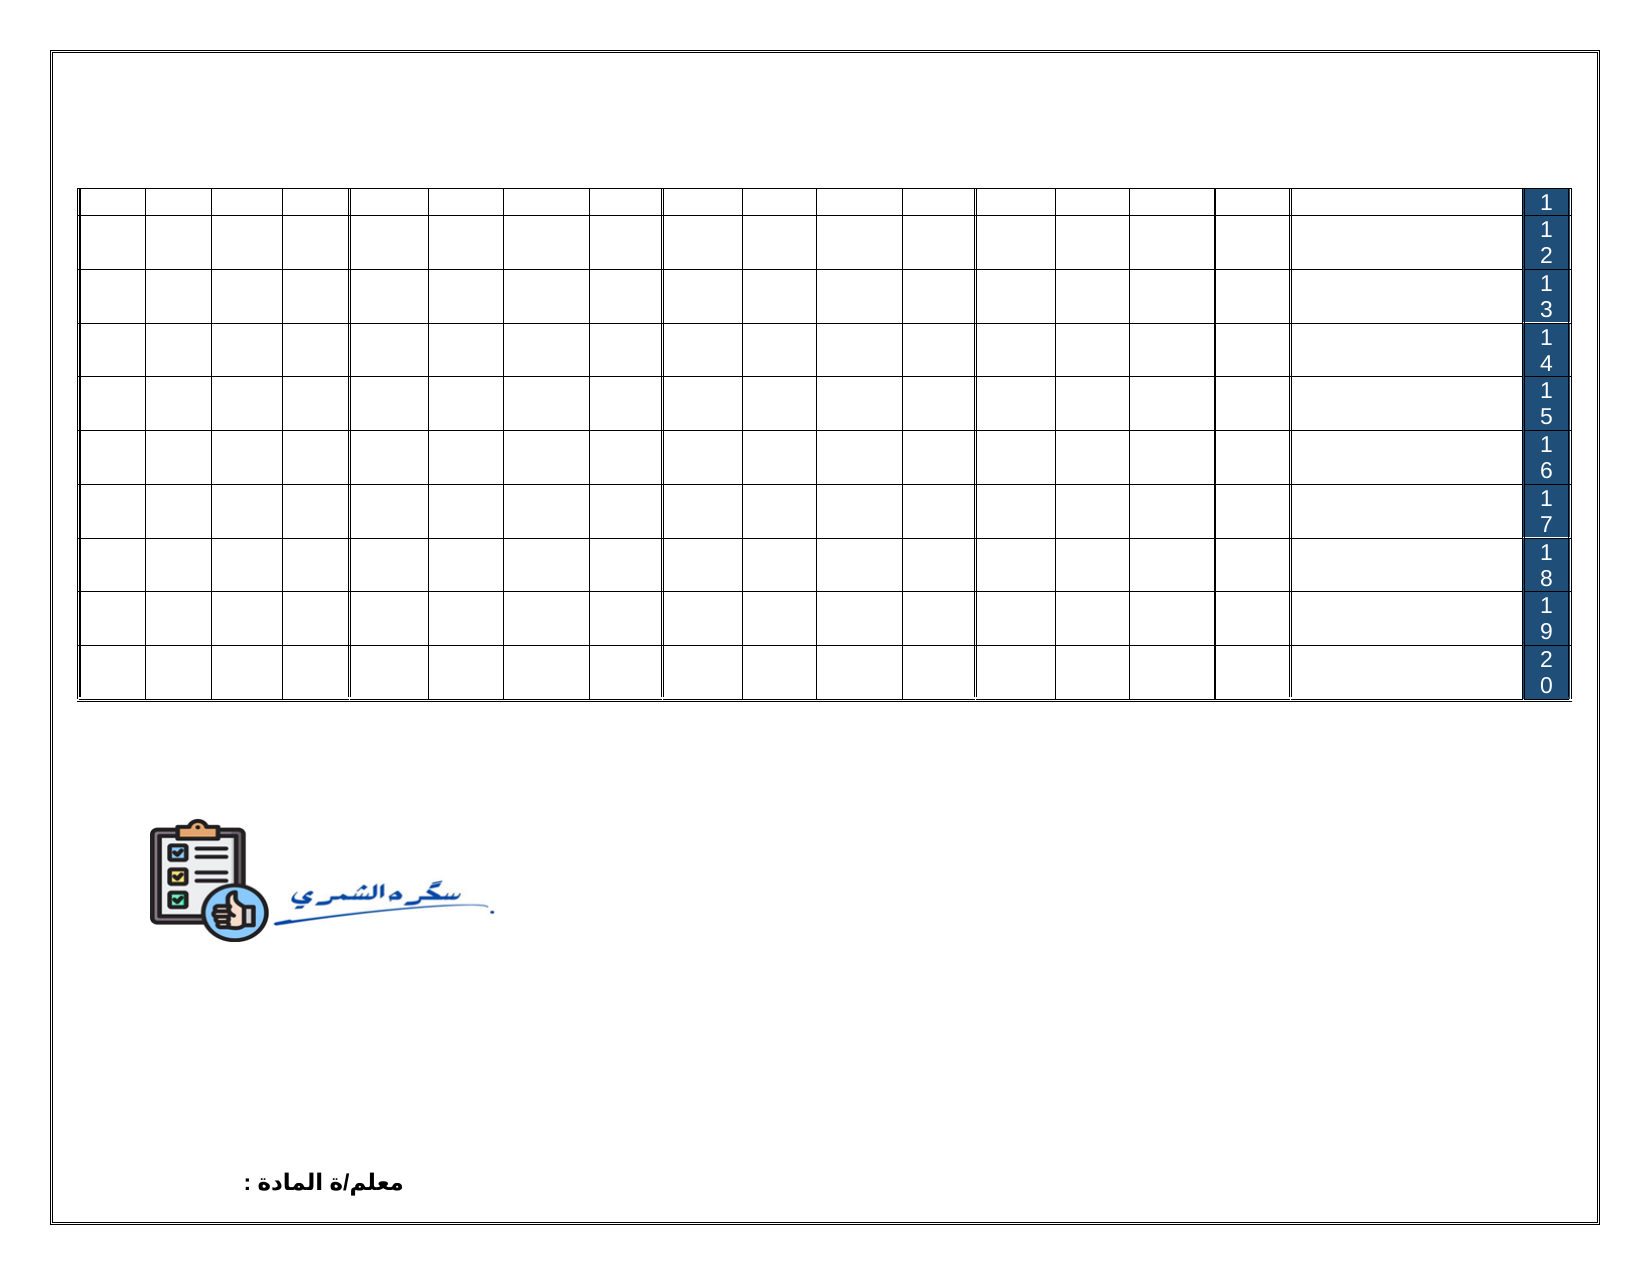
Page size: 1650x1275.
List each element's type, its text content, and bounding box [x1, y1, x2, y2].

table_cell [429, 189, 503, 215]
table_cell [590, 216, 661, 269]
table_cell [903, 646, 976, 699]
table_cell [1292, 539, 1522, 591]
table_cell 16 [1525, 431, 1568, 484]
table_cell [81, 592, 145, 645]
table_cell [1216, 189, 1289, 215]
table_cell [817, 646, 902, 699]
table_cell [664, 270, 742, 322]
table_cell [817, 377, 902, 430]
table_cell [817, 539, 902, 591]
table_cell [903, 216, 974, 269]
table_cell [81, 189, 145, 215]
table_cell [590, 324, 661, 376]
table_cell [743, 270, 816, 322]
table_cell [663, 646, 742, 699]
table_cell [429, 270, 503, 322]
table_cell [1130, 646, 1214, 699]
table_cell [590, 189, 661, 215]
table_cell [903, 431, 974, 484]
table_cell [664, 377, 742, 430]
table_cell [81, 216, 145, 269]
table_cell [1130, 189, 1214, 215]
table_cell [212, 431, 282, 484]
table_cell [504, 270, 589, 322]
table_cell [903, 189, 974, 215]
table_cell [1292, 270, 1522, 322]
table_cell [817, 485, 902, 537]
table_cell [146, 270, 211, 322]
table_cell [146, 431, 211, 484]
table_cell [1292, 216, 1522, 269]
table_cell [504, 646, 589, 699]
table_cell [146, 539, 211, 591]
table_cell [504, 485, 589, 537]
table_cell [212, 189, 282, 215]
table_cell [743, 485, 816, 537]
table_cell [146, 377, 211, 430]
table_cell 14 [1525, 324, 1568, 376]
table_cell [81, 539, 145, 591]
table_cell [81, 377, 145, 430]
table_cell [903, 324, 974, 376]
table_cell [429, 431, 503, 484]
table_cell [504, 216, 589, 269]
table_cell [1130, 539, 1214, 591]
table_cell [212, 270, 282, 322]
table_cell 20 [1525, 646, 1570, 699]
table_cell [146, 216, 211, 269]
table_cell [283, 431, 348, 484]
table_cell [977, 431, 1055, 484]
table_cell [664, 485, 742, 537]
table_cell [212, 646, 282, 699]
table_cell [79, 646, 145, 699]
table_cell [1056, 324, 1129, 376]
picture [150, 818, 270, 942]
table_cell [743, 539, 816, 591]
table_cell [1130, 270, 1214, 322]
table_cell [743, 646, 816, 699]
table_cell [283, 377, 348, 430]
table_cell [1130, 324, 1214, 376]
table_cell [977, 216, 1055, 269]
table_cell [429, 216, 503, 269]
table_cell [903, 539, 974, 591]
table_cell [351, 592, 428, 645]
table_cell [1056, 646, 1129, 699]
table_cell [283, 216, 348, 269]
table_cell [504, 189, 589, 215]
table_cell [1216, 270, 1289, 322]
table_cell [351, 539, 428, 591]
table_cell [1216, 324, 1289, 376]
table_cell [283, 592, 348, 645]
table_cell [1216, 216, 1289, 269]
table_cell [212, 324, 282, 376]
table_cell [590, 592, 661, 645]
table_cell [1056, 431, 1129, 484]
table_cell [429, 377, 503, 430]
table_cell [977, 189, 1055, 215]
table_cell [504, 377, 589, 430]
table_cell [351, 189, 428, 215]
table_cell [351, 431, 428, 484]
table_cell [903, 270, 974, 322]
table_cell [1056, 539, 1129, 591]
table_cell [1130, 216, 1214, 269]
table_cell [1130, 377, 1214, 430]
table_cell [283, 646, 349, 699]
table_cell [429, 539, 503, 591]
table_cell [1056, 485, 1129, 537]
table_cell [743, 377, 816, 430]
table_cell [351, 270, 428, 322]
table_cell [212, 485, 282, 537]
table_cell [351, 216, 428, 269]
table_cell 13 [1525, 270, 1568, 322]
table_cell [590, 431, 661, 484]
table_cell [664, 539, 742, 591]
table_cell [146, 485, 211, 537]
table_cell [504, 431, 589, 484]
table_cell [81, 485, 145, 537]
table_cell [429, 485, 503, 537]
table_cell [212, 592, 282, 645]
table_cell [664, 592, 742, 645]
table_cell [1056, 270, 1129, 322]
table_cell [212, 216, 282, 269]
table_cell [1292, 377, 1522, 430]
table_cell [664, 189, 742, 215]
table_cell [212, 377, 282, 430]
table_cell 15 [1525, 377, 1568, 430]
table_cell [817, 324, 902, 376]
table_cell [1216, 431, 1289, 484]
table_cell [664, 431, 742, 484]
table_cell 17 [1525, 485, 1568, 537]
table_cell [977, 539, 1055, 591]
table_cell [743, 324, 816, 376]
table_cell [1216, 377, 1289, 430]
table_cell [743, 431, 816, 484]
table_cell [81, 431, 145, 484]
table_cell [1216, 485, 1289, 537]
table_cell [977, 485, 1055, 537]
table_cell [590, 539, 661, 591]
table_cell [817, 270, 902, 322]
table_cell [1216, 592, 1289, 645]
table_cell [977, 592, 1055, 645]
table_cell [664, 216, 742, 269]
table_cell [81, 270, 145, 322]
table_cell [504, 324, 589, 376]
table_cell [504, 592, 589, 645]
table_cell [743, 216, 816, 269]
table_cell [903, 592, 974, 645]
table_cell 11 [1525, 189, 1568, 215]
table_cell [283, 270, 348, 322]
table_cell [146, 646, 211, 699]
table_cell [212, 539, 282, 591]
table_cell [817, 592, 902, 645]
table_cell [429, 592, 503, 645]
table_cell [283, 485, 348, 537]
table_cell [351, 324, 428, 376]
table_cell [1216, 539, 1289, 591]
table_cell [283, 539, 348, 591]
table_cell 19 [1525, 592, 1568, 645]
table_cell [743, 592, 816, 645]
table_cell [349, 646, 428, 699]
table_cell [429, 646, 503, 699]
table_cell [1056, 377, 1129, 430]
table_cell [590, 377, 661, 430]
table_cell [590, 485, 661, 537]
picture [271, 865, 497, 931]
table_cell [976, 646, 1055, 699]
table_cell [817, 216, 902, 269]
table_cell [1130, 431, 1214, 484]
table_cell [977, 377, 1055, 430]
table_cell [283, 324, 348, 376]
table_cell [1292, 324, 1522, 376]
table_cell [743, 189, 816, 215]
table_cell [817, 431, 902, 484]
table_cell [504, 539, 589, 591]
table_cell [1292, 431, 1522, 484]
table_cell [81, 324, 145, 376]
table_cell [977, 324, 1055, 376]
table_cell [1130, 485, 1214, 537]
table_cell [903, 377, 974, 430]
table_cell [817, 189, 902, 215]
table_cell [351, 377, 428, 430]
table_cell [429, 324, 503, 376]
table_cell [664, 324, 742, 376]
table_cell [1130, 592, 1214, 645]
table_cell [283, 189, 348, 215]
table_cell [590, 270, 661, 322]
table_cell [146, 324, 211, 376]
table_cell [1292, 485, 1522, 537]
table_cell 12 [1525, 216, 1568, 269]
table_cell [977, 270, 1055, 322]
table_cell [590, 646, 662, 699]
table_cell [351, 485, 428, 537]
table_cell [903, 485, 974, 537]
table_cell [1216, 646, 1291, 699]
table_cell [146, 189, 211, 215]
table_cell [1291, 646, 1522, 699]
table_cell [146, 592, 211, 645]
table_cell [1292, 189, 1522, 215]
table_cell [1056, 189, 1129, 215]
table_cell [1056, 592, 1129, 645]
table_cell [1292, 592, 1522, 645]
table_cell 18 [1525, 539, 1568, 591]
table_cell [1056, 216, 1129, 269]
